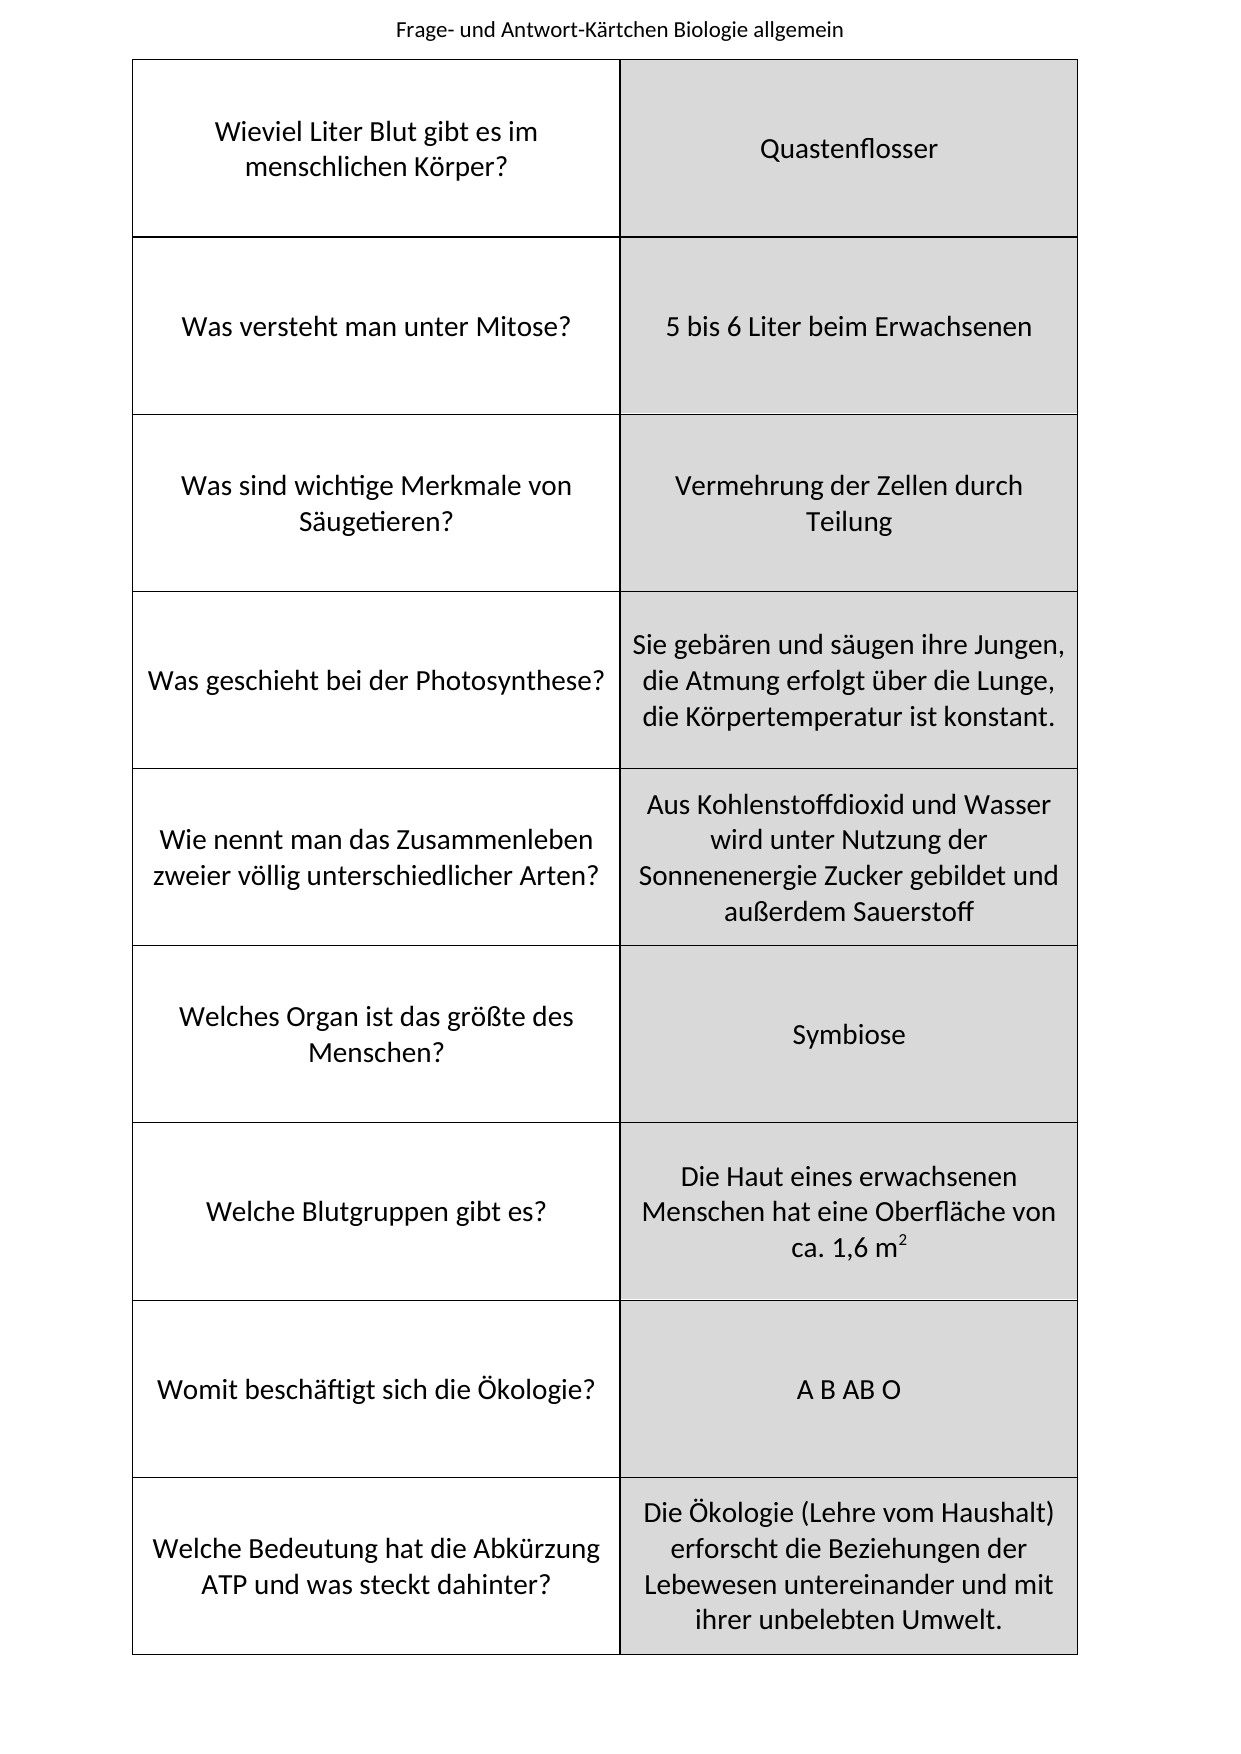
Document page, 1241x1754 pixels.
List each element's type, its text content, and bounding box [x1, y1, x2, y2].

table_cell Was geschieht bei der Photosynthese? [133, 592, 619, 768]
table_cell Sie gebären und säugen ihre Jungen, die Atmung erfolgt über die Lunge, die Körpertemperatur ist konstant. [621, 592, 1077, 768]
table_cell Die Haut eines erwachsenen Menschen hat eine Oberfläche von ca. 1,6 m2 [621, 1123, 1077, 1299]
table_cell Wie nennt man das Zusammenleben zweier völlig unterschiedlicher Arten? [133, 769, 619, 945]
table_cell Was versteht man unter Mitose? [133, 238, 619, 413]
table_header Wieviel Liter Blut gibt es im menschlichen Körper? [133, 60, 619, 236]
table_cell A B AB O [621, 1301, 1077, 1477]
table_cell Welches Organ ist das größte des Menschen? [133, 946, 619, 1122]
table_cell Was sind wichtige Merkmale von Säugetieren? [133, 415, 619, 591]
table_cell Aus Kohlenstoffdioxid und Wasser wird unter Nutzung der Sonnenenergie Zucker gebildet und außerdem Sauerstoff [621, 769, 1077, 945]
table_cell Vermehrung der Zellen durch Teilung [621, 415, 1077, 591]
table_header Quastenflosser [621, 60, 1077, 236]
table_cell 5 bis 6 Liter beim Erwachsenen [621, 238, 1077, 413]
table_cell Welche Blutgruppen gibt es? [133, 1123, 619, 1299]
table_cell Womit beschäftigt sich die Ökologie? [133, 1301, 619, 1477]
table_cell Die Ökologie (Lehre vom Haushalt) erforscht die Beziehungen der Lebewesen untereinander und mit ihrer unbelebten Umwelt. [621, 1478, 1077, 1654]
table_cell Symbiose [621, 946, 1077, 1122]
table_cell Welche Bedeutung hat die Abkürzung ATP und was steckt dahinter? [133, 1478, 619, 1654]
